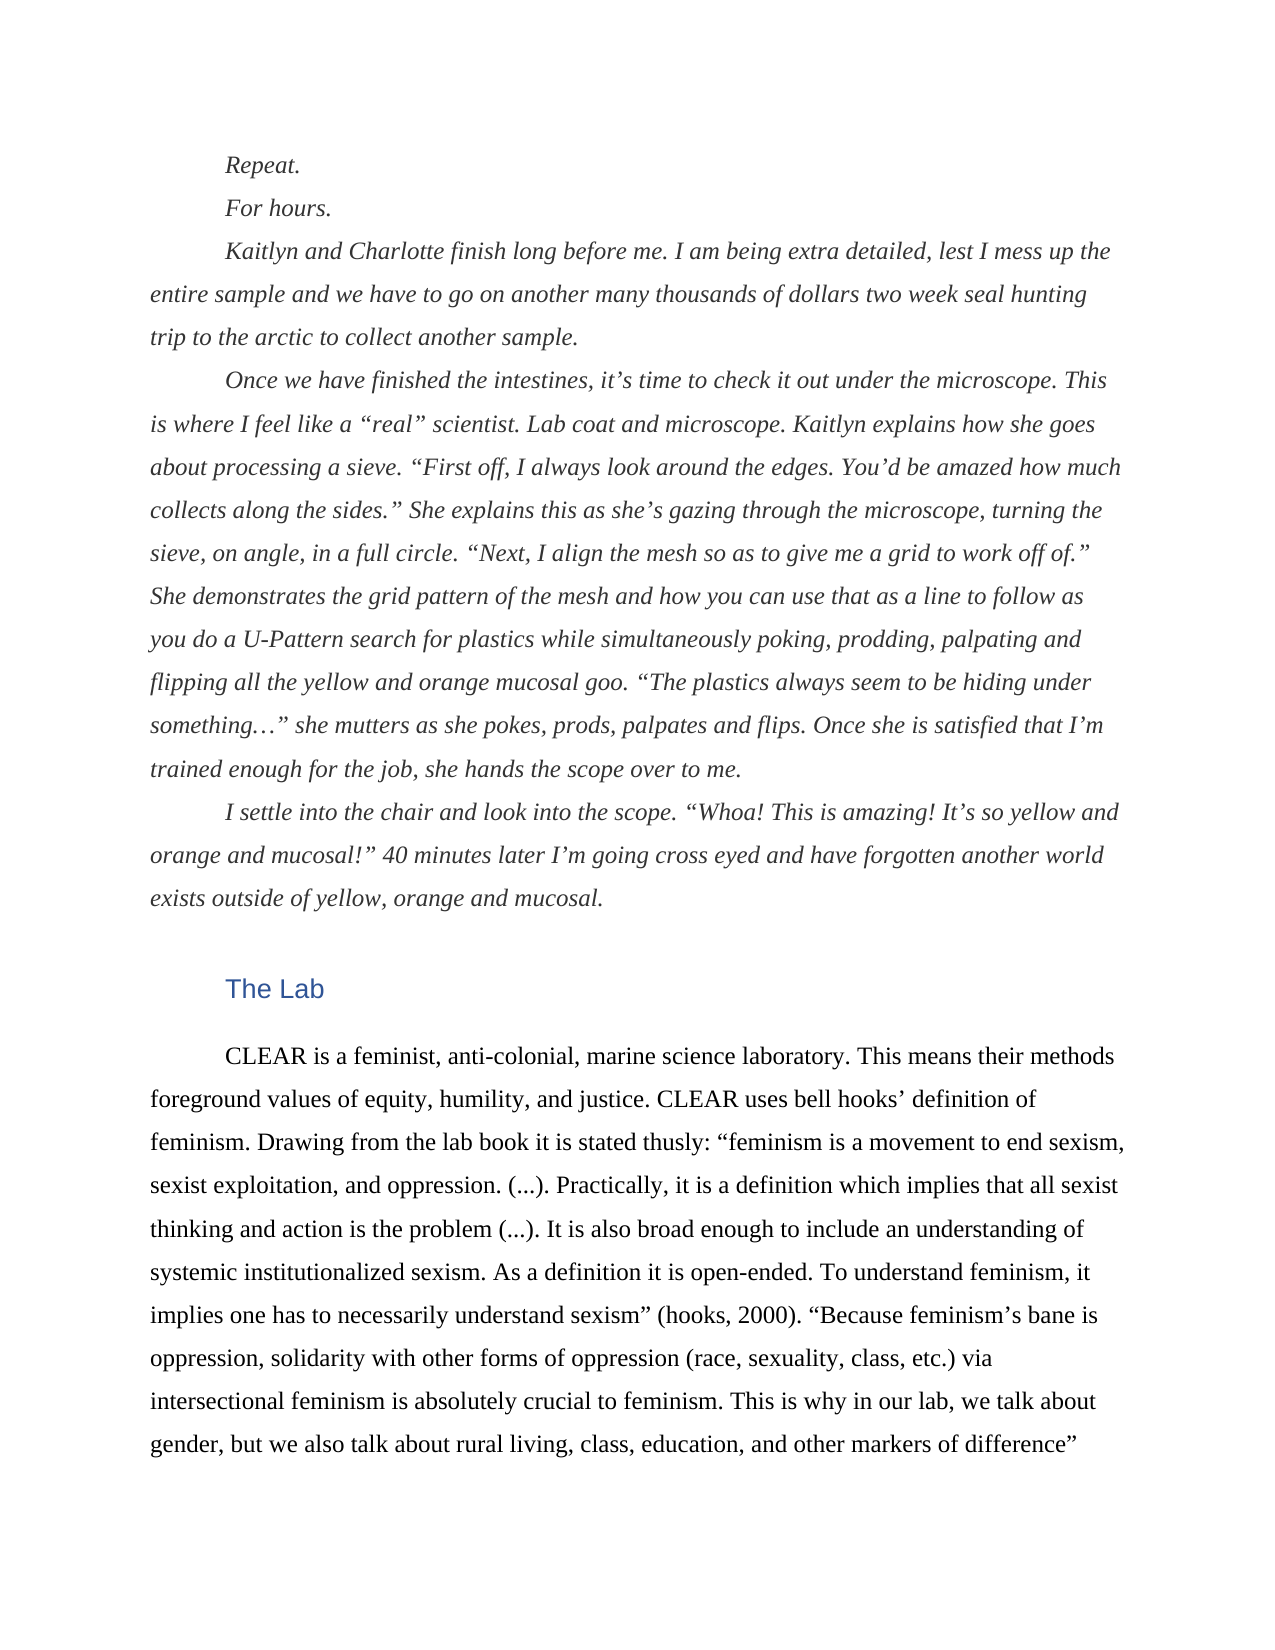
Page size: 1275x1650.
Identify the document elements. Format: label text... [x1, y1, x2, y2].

text Repeat. [150, 150, 1125, 179]
text Once we have finished the intestines, it’s time to check it out under the microscope. This is where I feel like a “real” scientist. Lab coat and microscope. Kaitlyn explains how she goes about processing a sieve. “First off, I always look around the edges. You’d be amazed how much collects along the sides.” She explains this as she’s gazing through the microscope, turning the sieve, on angle, in a full circle. “Next, I align the mesh so as to give me a grid to work off of.” She demonstrates the grid pattern of the mesh and how you can use that as a line to follow as you do a U-Pattern search for plastics while simultaneously poking, prodding, palpating and flipping all the yellow and orange mucosal goo. “The plastics always seem to be hiding under something…” she mutters as she pokes, prods, palpates and flips. Once she is satisfied that I’m trained enough for the job, she hands the scope over to me. [150, 366, 1125, 782]
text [150, 1041, 1125, 1458]
text For hours. [150, 193, 1125, 222]
text I settle into the chair and look into the scope. “Whoa! This is amazing! It’s so yellow and orange and mucosal!” 40 minutes later I’m going cross eyed and have forgotten another world exists outside of yellow, orange and mucosal. [150, 797, 1125, 912]
text The Lab [150, 973, 1125, 1005]
text Kaitlyn and Charlotte finish long before me. I am being extra detailed, lest I mess up the entire sample and we have to go on another many thousands of dollars two week seal hunting trip to the arctic to collect another sample. [150, 236, 1125, 351]
